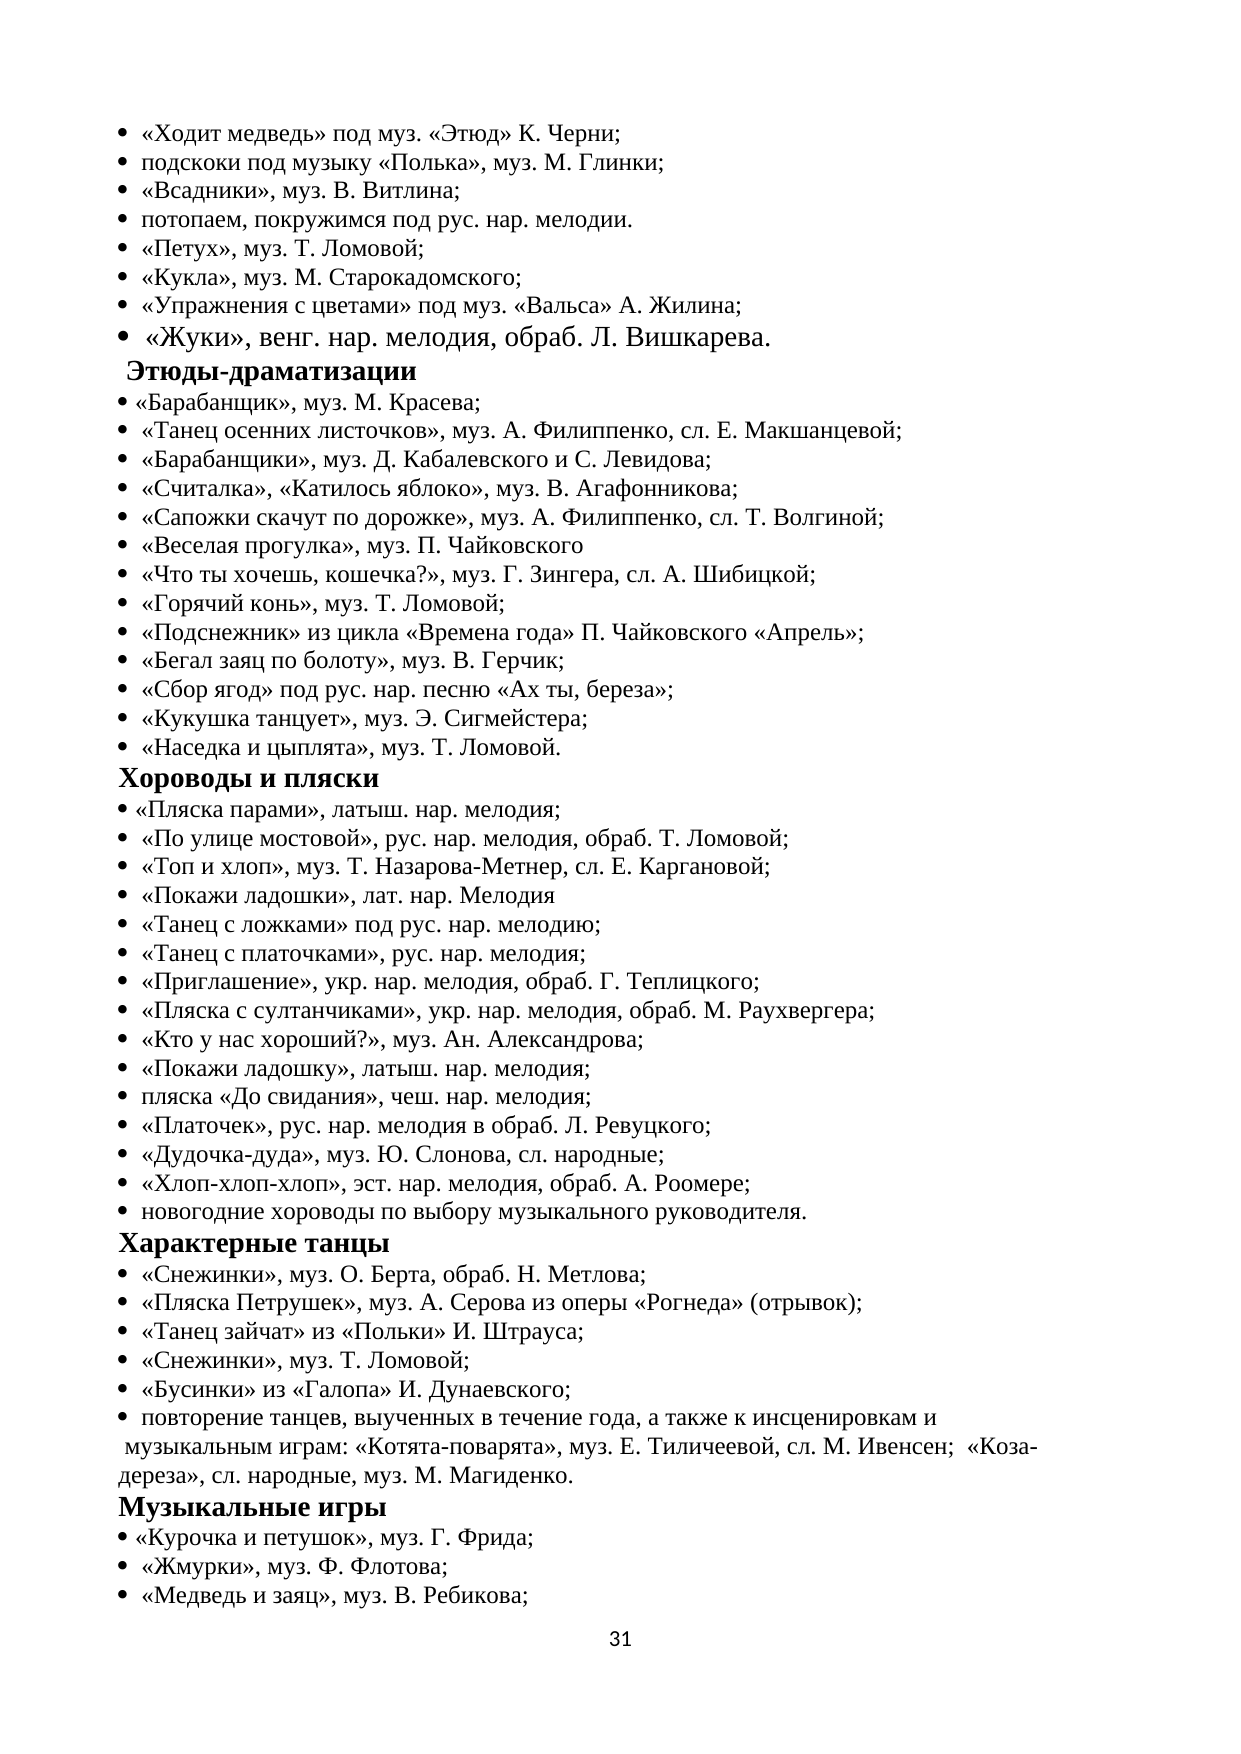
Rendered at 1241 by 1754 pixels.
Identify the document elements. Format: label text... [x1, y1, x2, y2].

text «Медведь и заяц», муз. В. Ребикова; [118, 1580, 1122, 1608]
text «Кукла», муз. М. Старокадомского; [118, 262, 1122, 291]
text «Покажи ладошки», лат. нар. Мелодия [118, 880, 1122, 909]
text повторение танцев, выученных в течение года, а также к инсценировкам и [118, 1402, 1122, 1431]
text «Топ и хлоп», муз. Т. Назарова-Метнер, сл. Е. Каргановой; [118, 851, 1122, 880]
text «Барабанщики», муз. Д. Кабалевского и С. Левидова; [118, 444, 1122, 473]
text потопаем, покружимся под рус. нар. мелодии. [118, 204, 1122, 233]
text «Хлоп-хлоп-хлоп», эст. нар. мелодия, обраб. А. Роомере; [118, 1168, 1122, 1196]
text музыкальным играм: «Котята-поварята», муз. Е. Тиличеевой, сл. М. Ивенсен; «Коза-дереза», сл. народные, муз. М. Магиденко. [118, 1431, 1122, 1489]
text «Бегал заяц по болоту», муз. В. Герчик; [118, 645, 1122, 674]
text «Пляска с султанчиками», укр. нар. мелодия, обраб. М. Раухвергера; [118, 995, 1122, 1024]
text «Сбор ягод» под рус. нар. песню «Ах ты, береза»; [118, 674, 1122, 703]
text «По улице мостовой», рус. нар. мелодия, обраб. Т. Ломовой; [118, 823, 1122, 851]
text «Снежинки», муз. О. Берта, обраб. Н. Метлова; [118, 1259, 1122, 1287]
text «Жмурки», муз. Ф. Флотова; [118, 1551, 1122, 1580]
text «Бусинки» из «Галопа» И. Дунаевского; [118, 1374, 1122, 1402]
text «Танец осенних листочков», муз. А. Филиппенко, сл. Е. Макшанцевой; [118, 415, 1122, 444]
text «Ходит медведь» под муз. «Этюд» К. Черни; [118, 118, 1122, 147]
text «Танец с ложками» под рус. нар. мелодию; [118, 909, 1122, 938]
text «Танец с платочками», рус. нар. мелодия; [118, 938, 1122, 966]
text Характерные танцы [118, 1225, 1122, 1259]
text «Сапожки скачут по дорожке», муз. А. Филиппенко, сл. Т. Волгиной; [118, 502, 1122, 530]
text «Всадники», муз. В. Витлина; [118, 176, 1122, 204]
text Этюды-драматизации [118, 353, 1122, 387]
text «Жуки», венг. нар. мелодия, обраб. Л. Вишкарева. [118, 319, 1122, 353]
text «Упражнения с цветами» под муз. «Вальса» А. Жилина; [118, 291, 1122, 319]
text «Танец зайчат» из «Польки» И. Штрауса; [118, 1316, 1122, 1345]
text «Пляска парами», латыш. нар. мелодия; [118, 794, 1122, 823]
text «Курочка и петушок», муз. Г. Фрида; [118, 1522, 1122, 1551]
text «Что ты хочешь, кошечка?», муз. Г. Зингера, сл. А. Шибицкой; [118, 559, 1122, 588]
text «Кто у нас хороший?», муз. Ан. Александрова; [118, 1024, 1122, 1053]
text «Пляска Петрушек», муз. А. Серова из оперы «Рогнеда» (отрывок); [118, 1287, 1122, 1316]
text «Снежинки», муз. Т. Ломовой; [118, 1345, 1122, 1374]
text «Горячий конь», муз. Т. Ломовой; [118, 588, 1122, 617]
text Хороводы и пляски [118, 760, 1122, 794]
text Музыкальные игры [118, 1489, 1122, 1522]
text «Дудочка-дуда», муз. Ю. Слонова, сл. народные; [118, 1139, 1122, 1168]
text «Петух», муз. Т. Ломовой; [118, 233, 1122, 262]
text «Барабанщик», муз. М. Красева; [118, 387, 1122, 415]
text пляска «До свидания», чеш. нар. мелодия; [118, 1081, 1122, 1110]
text новогодние хороводы по выбору музыкального руководителя. [118, 1196, 1122, 1225]
text «Кукушка танцует», муз. Э. Сигмейстера; [118, 703, 1122, 732]
text «Веселая прогулка», муз. П. Чайковского [118, 530, 1122, 559]
text «Платочек», рус. нар. мелодия в обраб. Л. Ревуцкого; [118, 1110, 1122, 1139]
text «Подснежник» из цикла «Времена года» П. Чайковского «Апрель»; [118, 617, 1122, 645]
text подскоки под музыку «Полька», муз. М. Глинки; [118, 147, 1122, 176]
text «Считалка», «Катилось яблоко», муз. В. Агафонникова; [118, 473, 1122, 502]
text «Приглашение», укр. нар. мелодия, обраб. Г. Теплицкого; [118, 966, 1122, 995]
text «Покажи ладошку», латыш. нар. мелодия; [118, 1053, 1122, 1081]
text «Наседка и цыплята», муз. Т. Ломовой. [118, 732, 1122, 760]
